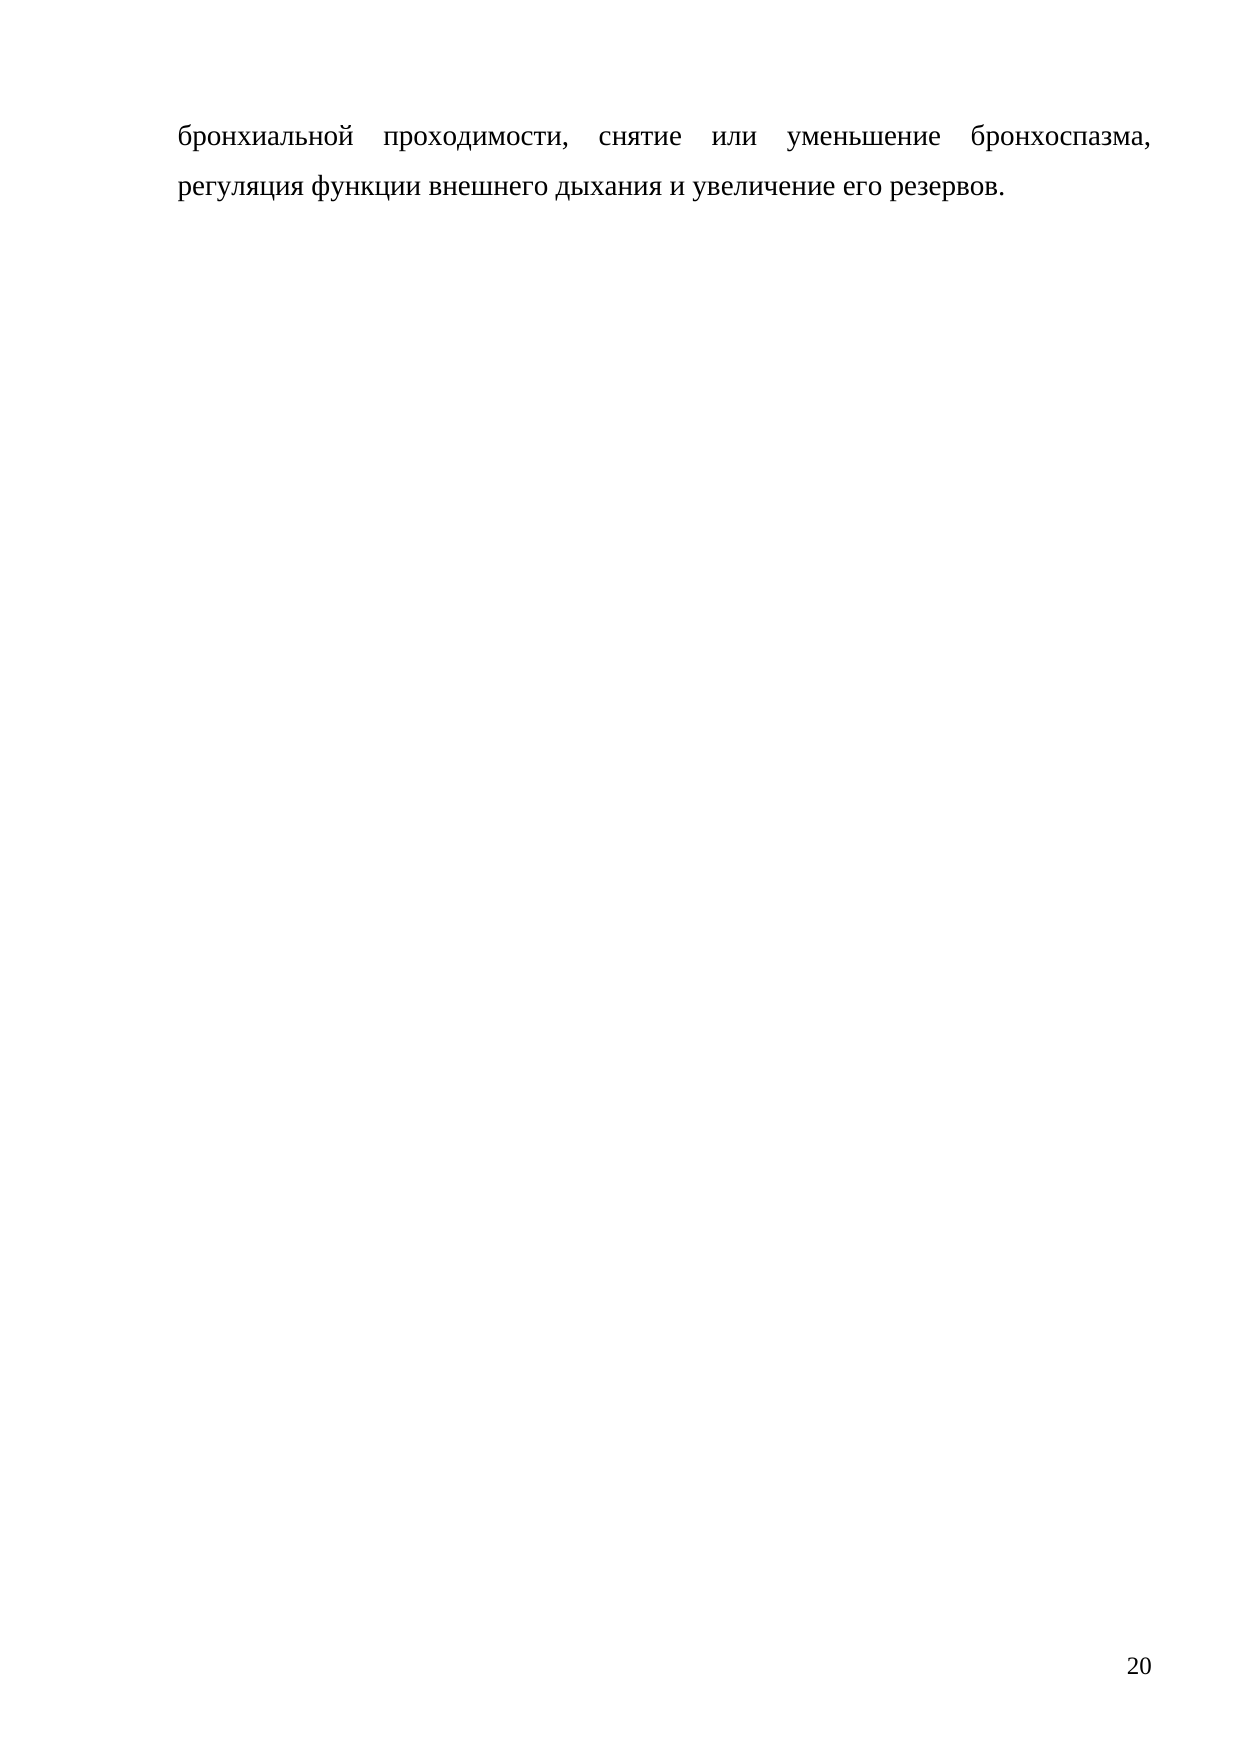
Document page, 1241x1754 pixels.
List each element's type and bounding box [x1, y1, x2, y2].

text [177, 118, 1152, 202]
